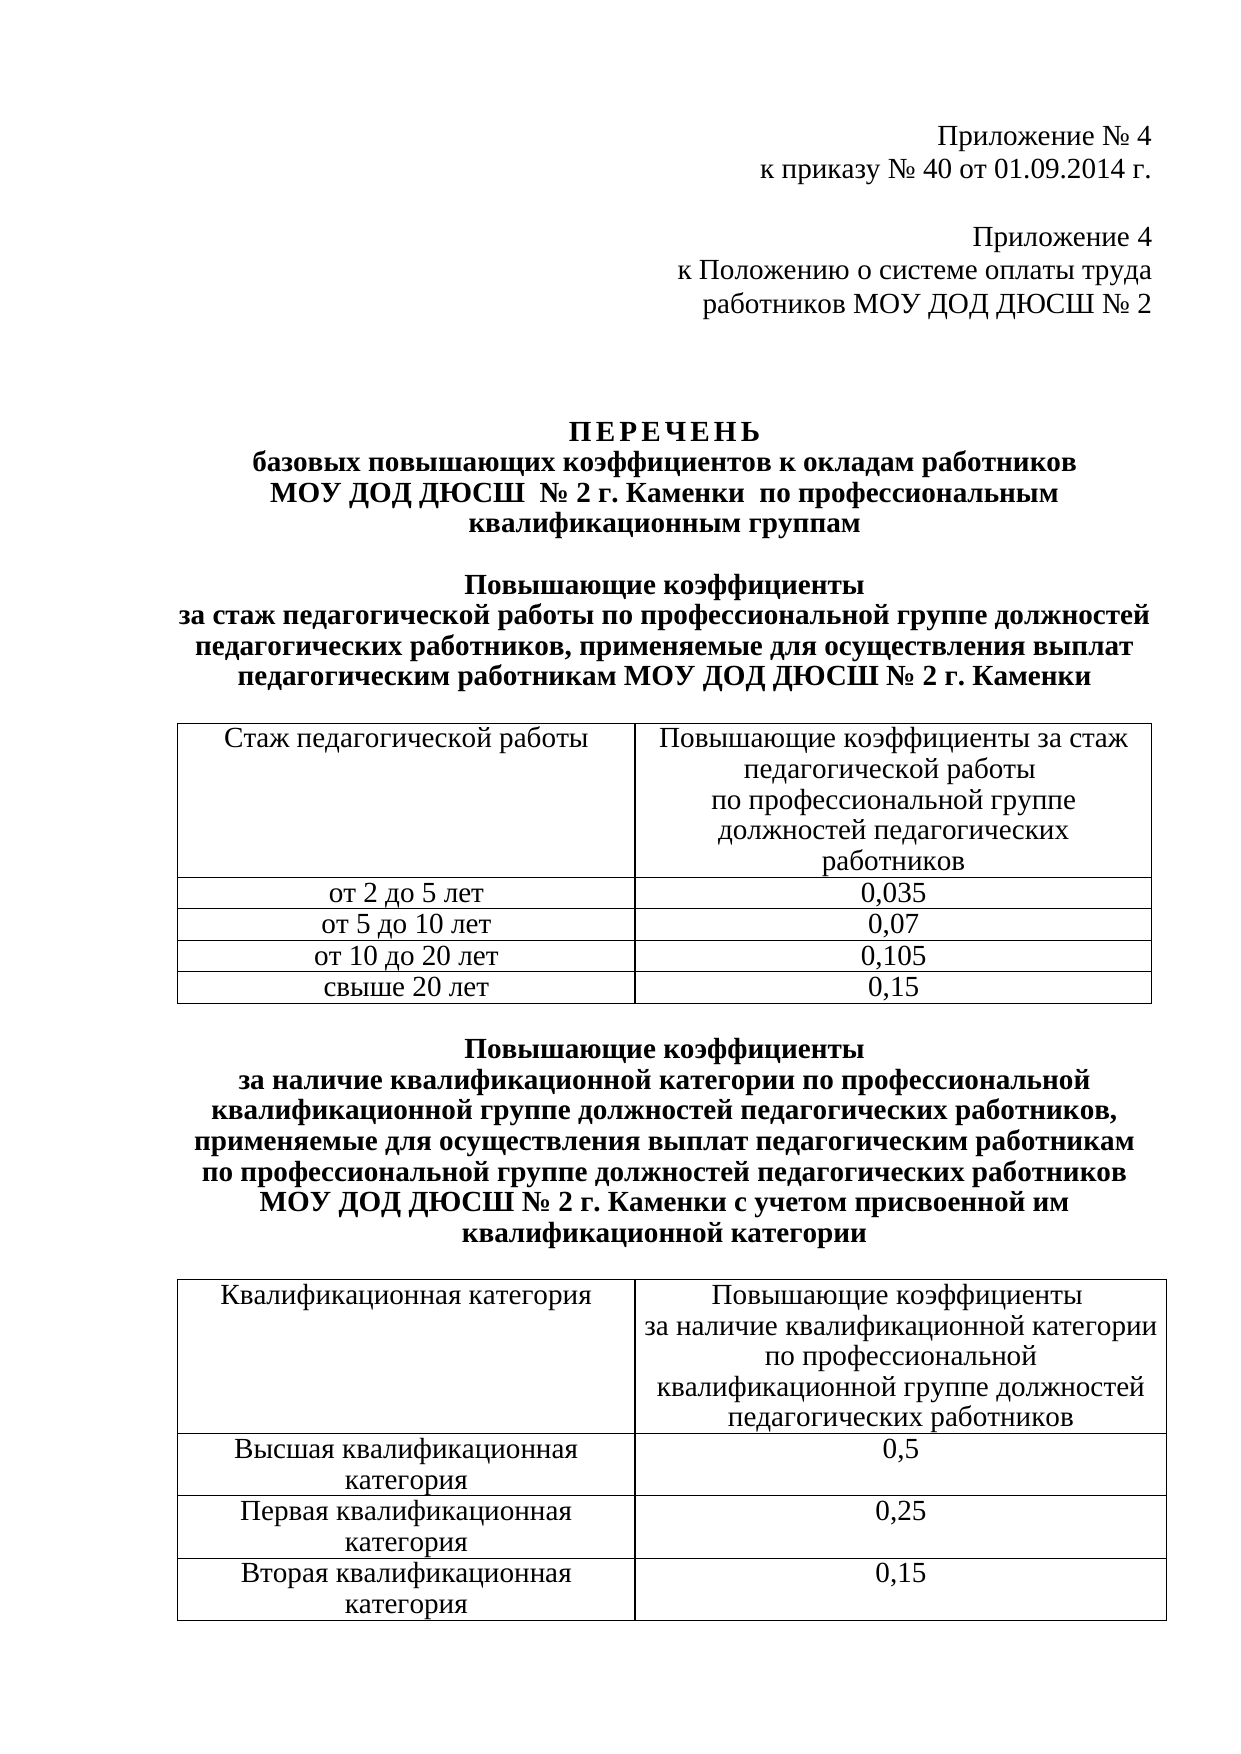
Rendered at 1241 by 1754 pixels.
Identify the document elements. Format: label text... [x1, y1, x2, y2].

text за наличие квалификационной категории по профессиональной квалификационной группе должностей педагогических работников, применяемые для осуществления выплат педагогическим работникам по профессиональной группе должностей педагогических работников МОУ ДОД ДЮСШ № 2 г. Каменки с учетом присвоенной им квалификационной категории [177, 1065, 1152, 1248]
text к Положению о системе оплаты труда [177, 252, 1152, 286]
table_cell 0,15 [636, 1559, 1166, 1620]
table_cell 0,07 [636, 909, 1151, 940]
table_cell Высшая квалификационная категория [178, 1434, 634, 1495]
text МОУ ДОД ДЮСШ № 2 г. Каменки по профессиональным квалификационным группам [177, 478, 1152, 539]
text Приложение 4 [177, 219, 1152, 252]
table_header Повышающие коэффициенты за наличие квалификационной категории по профессиональной квалификационной группе должностей педагогических работников [636, 1280, 1166, 1433]
text за стаж педагогической работы по профессиональной группе должностей педагогических работников, применяемые для осуществления выплат педагогическим работникам МОУ ДОД ДЮСШ № 2 г. Каменки [177, 600, 1152, 692]
table_cell от 10 до 20 лет [178, 941, 634, 971]
table_cell 0,105 [636, 941, 1151, 971]
table_header Повышающие коэффициенты за стаж педагогической работы по профессиональной группе должностей педагогических работников [636, 724, 1151, 877]
text Приложение № 4 [177, 118, 1152, 152]
text Повышающие коэффициенты [177, 570, 1152, 600]
table_cell от 2 до 5 лет [178, 878, 634, 908]
table_cell 0,5 [636, 1434, 1166, 1495]
table_cell Первая квалификационная категория [178, 1496, 634, 1557]
table_header Стаж педагогической работы [178, 724, 634, 877]
text Повышающие коэффициенты [177, 1034, 1152, 1065]
text работников МОУ ДОД ДЮСШ № 2 [177, 286, 1152, 319]
text базовых повышающих коэффициентов к окладам работников [177, 447, 1152, 478]
table_cell 0,035 [636, 878, 1151, 908]
table_cell 0,15 [636, 972, 1151, 1003]
table_cell 0,25 [636, 1496, 1166, 1557]
text к приказу № 40 от 01.09.2014 г. [177, 152, 1152, 185]
table_cell Вторая квалификационная категория [178, 1559, 634, 1620]
table_header Квалификационная категория [178, 1280, 634, 1433]
text ПЕРЕЧЕНЬ [177, 417, 1152, 447]
table_cell от 5 до 10 лет [178, 909, 634, 940]
table_cell свыше 20 лет [178, 972, 634, 1003]
